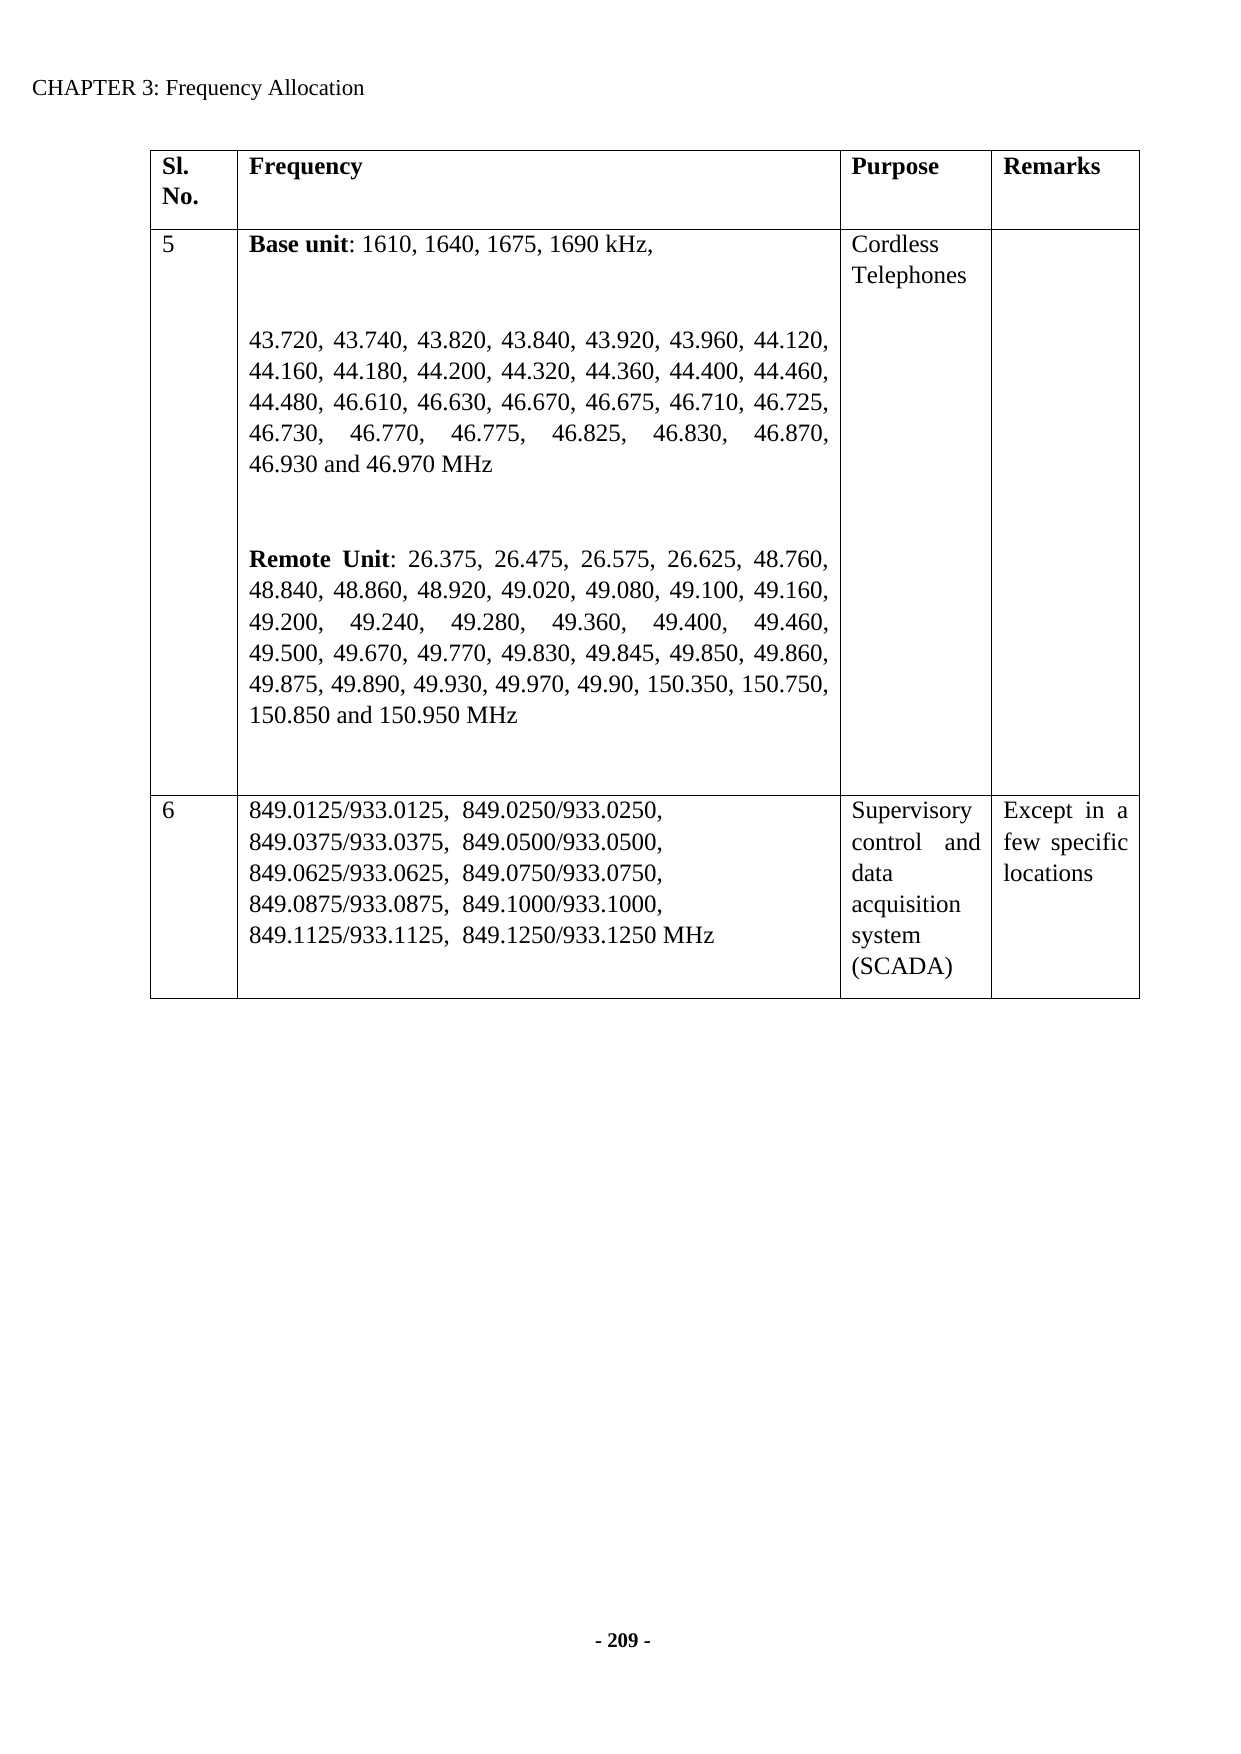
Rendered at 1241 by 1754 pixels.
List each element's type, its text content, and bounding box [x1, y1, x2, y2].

table_cell 5 [151, 230, 237, 794]
table_cell Cordless Telephones [841, 230, 991, 794]
table_cell [992, 230, 1139, 794]
table_cell Except in a few specific locations [992, 796, 1139, 998]
table_cell 6 [151, 796, 237, 998]
table_header Remarks [992, 151, 1139, 228]
table_cell Supervisory control and data acquisition system (SCADA) [841, 796, 991, 998]
table_header Purpose [841, 151, 991, 228]
table_header Frequency [238, 151, 840, 228]
table_cell Base unit: 1610, 1640, 1675, 1690 kHz, 43.720, 43.740, 43.820, 43.840, 43.920, 43.960, 44.120, 44.160, 44.180, 44.200, 44.320, 44.360, 44.400, 44.460, 44.480, 46.610, 46.630, 46.670, 46.675, 46.710, 46.725, 46.730, 46.770, 46.775, 46.825, 46.830, 46.870, 46.930 and 46.970 MHz Remote Unit: 26.375, 26.475, 26.575, 26.625, 48.760, 48.840, 48.860, 48.920, 49.020, 49.080, 49.100, 49.160, 49.200, 49.240, 49.280, 49.360, 49.400, 49.460, 49.500, 49.670, 49.770, 49.830, 49.845, 49.850, 49.860, 49.875, 49.890, 49.930, 49.970, 49.90, 150.350, 150.750, 150.850 and 150.950 MHz [238, 230, 840, 794]
table_cell 849.0125/933.0125, 849.0250/933.0250, 849.0375/933.0375, 849.0500/933.0500, 849.0625/933.0625, 849.0750/933.0750, 849.0875/933.0875, 849.1000/933.1000, 849.1125/933.1125, 849.1250/933.1250 MHz [238, 796, 840, 998]
table_header Sl. No. [151, 151, 237, 228]
